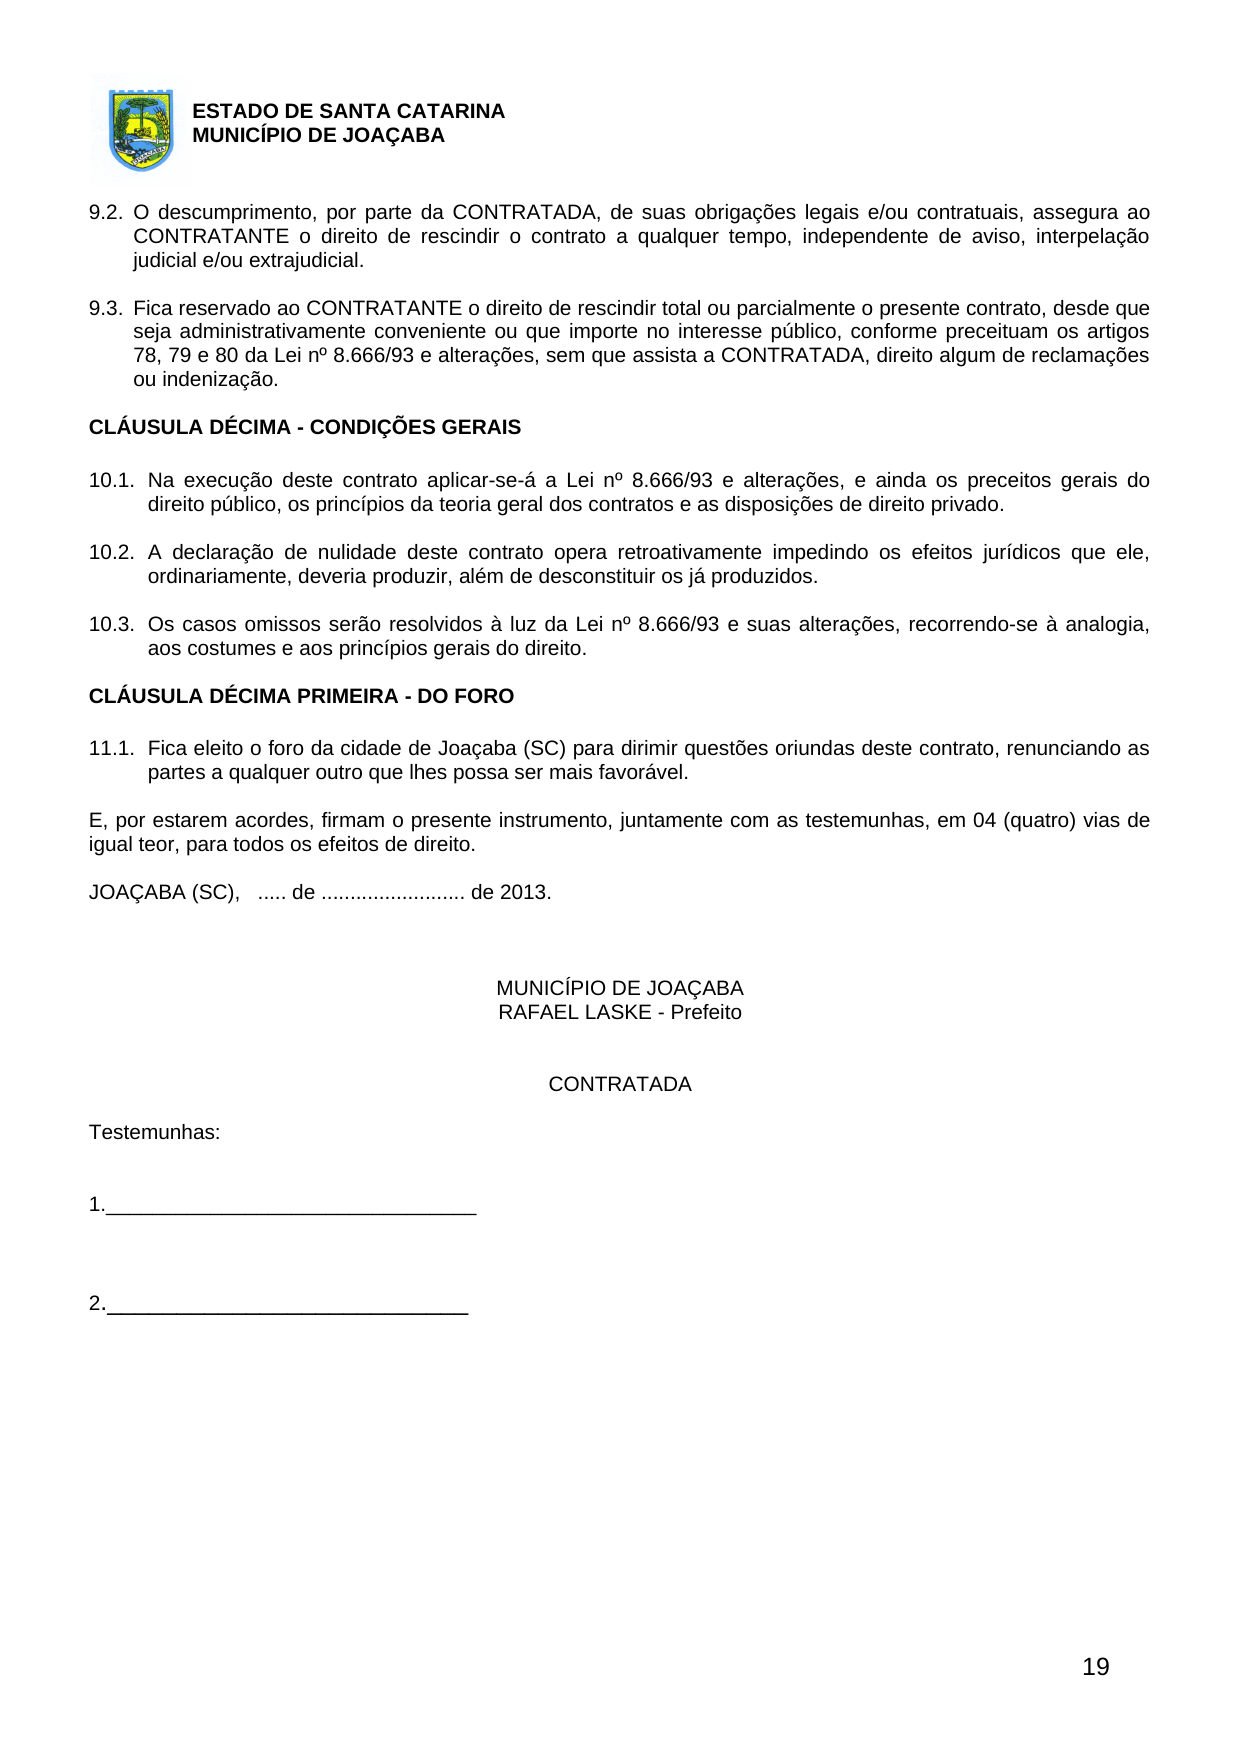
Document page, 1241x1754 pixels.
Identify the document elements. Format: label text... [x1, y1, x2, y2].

list O descumprimento, por parte da CONTRATADA, de suas obrigações legais e/ou contratuais, assegura ao CONTRATANTE o direito de rescindir o contrato a qualquer tempo, independente de aviso, interpelação judicial e/ou extrajudicial. [89, 199, 1152, 271]
title Na execução deste contrato aplicar-se-á a Lei nº 8.666/93 e alterações, e ainda os preceitos gerais do direito público, os princípios da teoria geral dos contratos e as disposições de direito privado. [89, 468, 1152, 516]
text E, por estarem acordes, firmam o presente instrumento, juntamente com as testemunhas, em 04 (quatro) vias de igual teor, para todos os efeitos de direito. [89, 808, 1152, 856]
text JOAÇABA (SC), ..... de ......................... de 2013. [89, 880, 1152, 904]
text Testemunhas: [89, 1119, 1152, 1143]
title A declaração de nulidade deste contrato opera retroativamente impedindo os efeitos jurídicos que ele, ordinariamente, deveria produzir, além de desconstituir os já produzidos. [89, 540, 1152, 588]
text 1.________________________________ [89, 1191, 1152, 1215]
list Fica eleito o foro da cidade de Joaçaba (SC) para dirimir questões oriundas deste contrato, renunciando as partes a qualquer outro que lhes possa ser mais favorável. [89, 736, 1152, 784]
text CLÁUSULA DÉCIMA PRIMEIRA - DO FORO [89, 683, 1152, 707]
text MUNICÍPIO DE JOAÇABA [89, 976, 1152, 1000]
subtitle CLÁUSULA DÉCIMA - CONDIÇÕES GERAIS [89, 415, 1152, 439]
text RAFAEL LASKE - Prefeito [89, 1000, 1152, 1024]
list Fica reservado ao CONTRATANTE o direito de rescindir total ou parcialmente o presente contrato, desde que seja administrativamente conveniente ou que importe no interesse público, conforme preceituam os artigos 78, 79 e 80 da Lei nº 8.666/93 e alterações, sem que assista a CONTRATADA, direito algum de reclamações ou indenização. [89, 295, 1152, 391]
text 2.__________________________ [89, 1287, 1152, 1316]
picture [91, 73, 194, 188]
title Os casos omissos serão resolvidos à luz da Lei nº 8.666/93 e suas alterações, recorrendo-se à analogia, aos costumes e aos princípios gerais do direito. [89, 612, 1152, 659]
text CONTRATADA [89, 1072, 1152, 1096]
